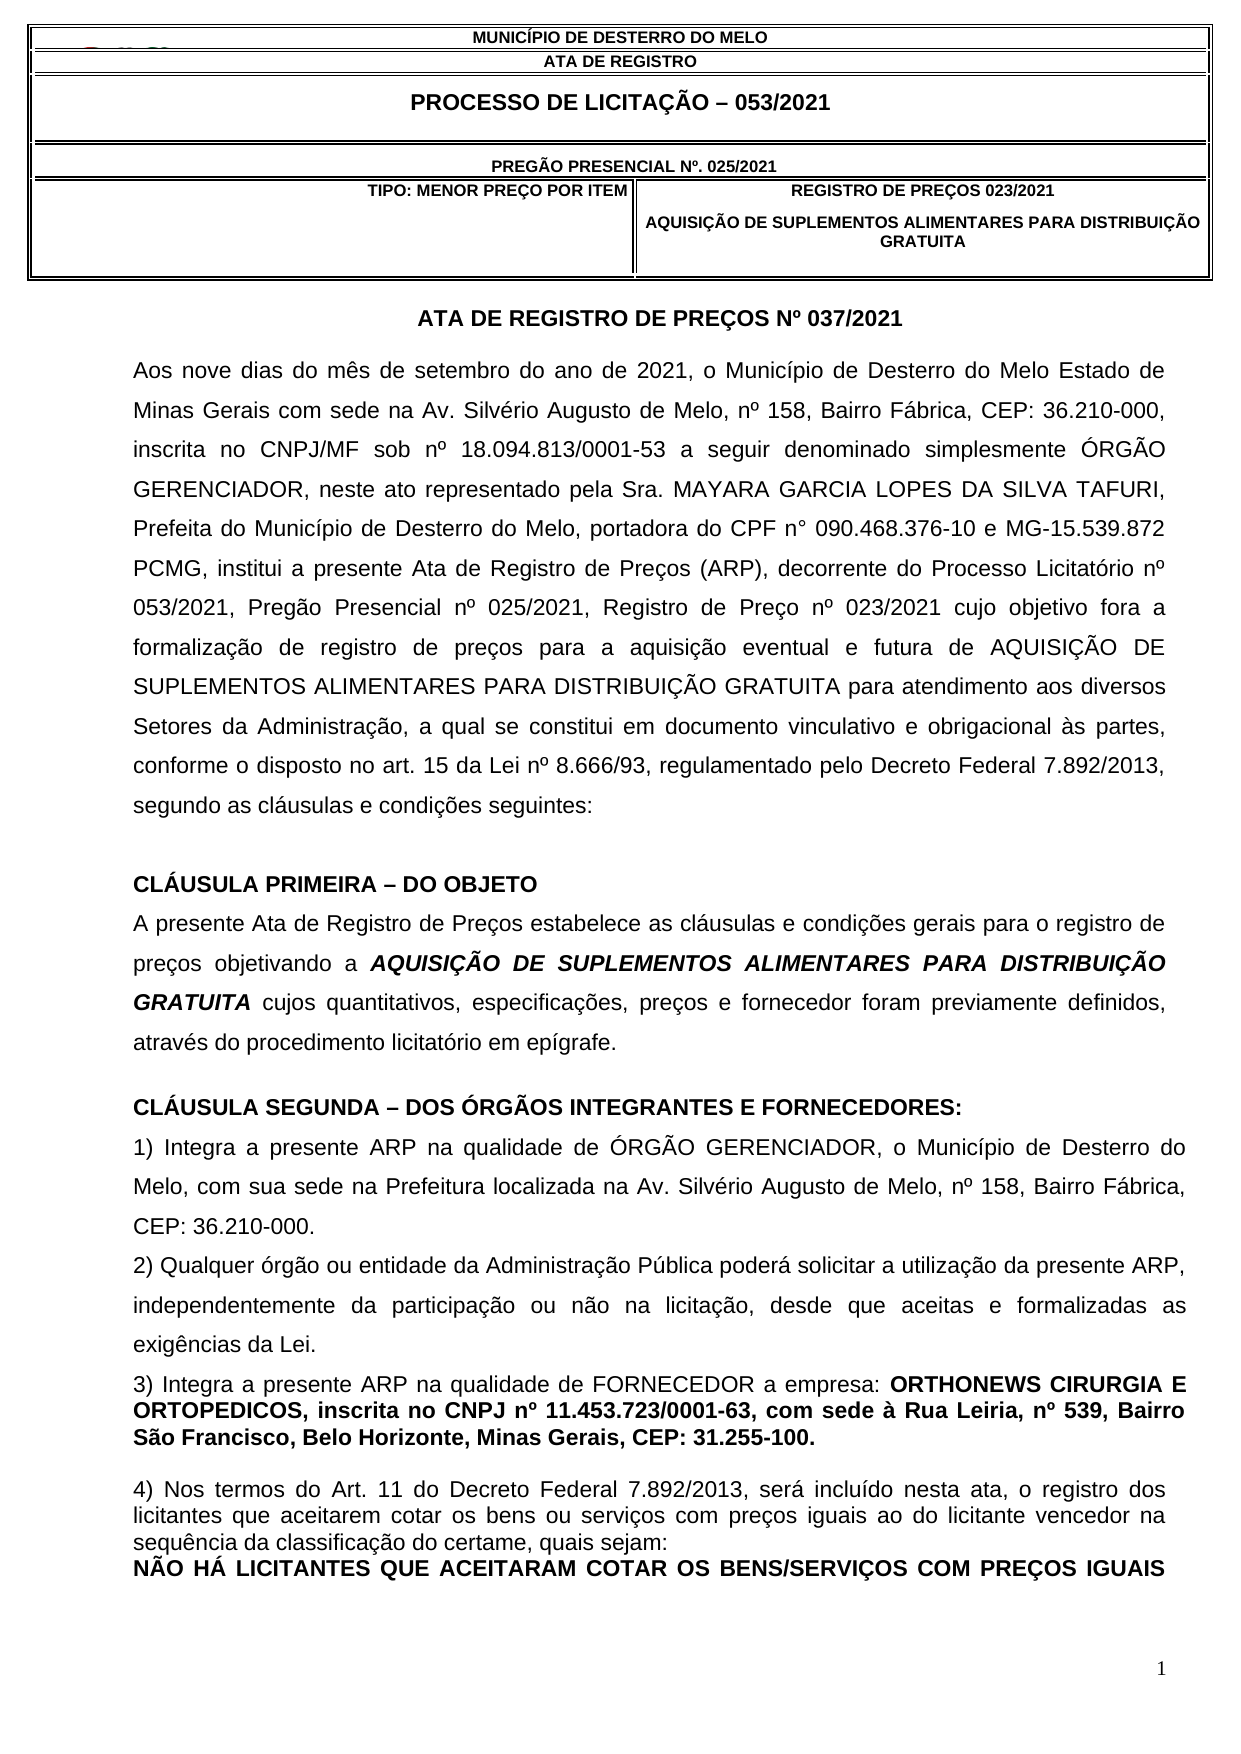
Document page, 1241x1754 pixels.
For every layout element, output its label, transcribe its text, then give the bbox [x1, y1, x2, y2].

text 4) Nos termos do Art. 11 do Decreto Federal 7.892/2013, será incluído nesta ata, o registro dos licitantes que aceitarem cotar os bens ou serviços com preços iguais ao do licitante vencedor na sequência da classificação do certame, quais sejam: [133, 1476, 1167, 1555]
text 1) Integra a presente ARP na qualidade de ÓRGÃO GERENCIADOR, o Município de Desterro do Melo, com sua sede na Prefeitura localizada na Av. Silvério Augusto de Melo, nº 158, Bairro Fábrica, CEP: 36.210-000. [133, 1134, 1187, 1239]
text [133, 1555, 1167, 1582]
text 3) Integra a presente ARP na qualidade de FORNECEDOR a empresa: ORTHONEWS CIRURGIA E ORTOPEDICOS, inscrita no CNPJ nº 11.453.723/0001-63, com sede à Rua Leiria, nº 539, Bairro São Francisco, Belo Horizonte, Minas Gerais, CEP: 31.255-100. [133, 1371, 1187, 1450]
text CLÁUSULA PRIMEIRA – DO OBJETO [133, 871, 1187, 897]
text 2) Qualquer órgão ou entidade da Administração Pública poderá solicitar a utilização da presente ARP, independentemente da participação ou não na licitação, desde que aceitas e formalizadas as exigências da Lei. [133, 1252, 1187, 1358]
text ATA DE REGISTRO DE PREÇOS Nº 037/2021 [133, 305, 1187, 331]
text CLÁUSULA SEGUNDA – DOS ÓRGÃOS INTEGRANTES E FORNECEDORES: [133, 1094, 1187, 1121]
text A presente Ata de Registro de Preços estabelece as cláusulas e condições gerais para o registro de preços objetivando a AQUISIÇÃO DE SUPLEMENTOS ALIMENTARES PARA DISTRIBUIÇÃO GRATUITA cujos quantitativos, especificações, preços e fornecedor foram previamente definidos, através do procedimento licitatório em epígrafe. [133, 910, 1167, 1055]
text Aos nove dias do mês de setembro do ano de 2021, o Município de Desterro do Melo Estado de Minas Gerais com sede na Av. Silvério Augusto de Melo, nº 158, Bairro Fábrica, CEP: 36.210-000, inscrita no CNPJ/MF sob nº 18.094.813/0001- seguir denominado simplesmente ÓRGÃO GERENCIADOR, neste ato representado pela Sra. MAYARA GARCIA LOPES DA SILVA TAFURI, Prefeita do Município de Desterro do Melo, portadora do CPF n° 090.468.376-10 e MG-15.539.872 PCMG, institui a presente Ata de Registro de Preços (ARP), decorrente do Processo Licitatório nº 053/2021, Pregão Presencial nº 025/2021, Registro de Preço nº 023/2021 cujo objetivo fora a formalização de registro de preços para a aquisição eventual e futura de AQUISIÇÃO DE SUPLEMENTOS ALIMENTARES PARA DISTRIBUIÇÃO GRATUITA para atendimento aos diversos Setores da Administração, a qual se constitui em documento vinculativo e obrigacional às partes, conforme o disposto no art. 15 da Lei nº 8.666/93, regulamentado pelo Decreto Federal 7.892/2013, segundo as cláusulas e condições seguintes: [133, 357, 1167, 818]
